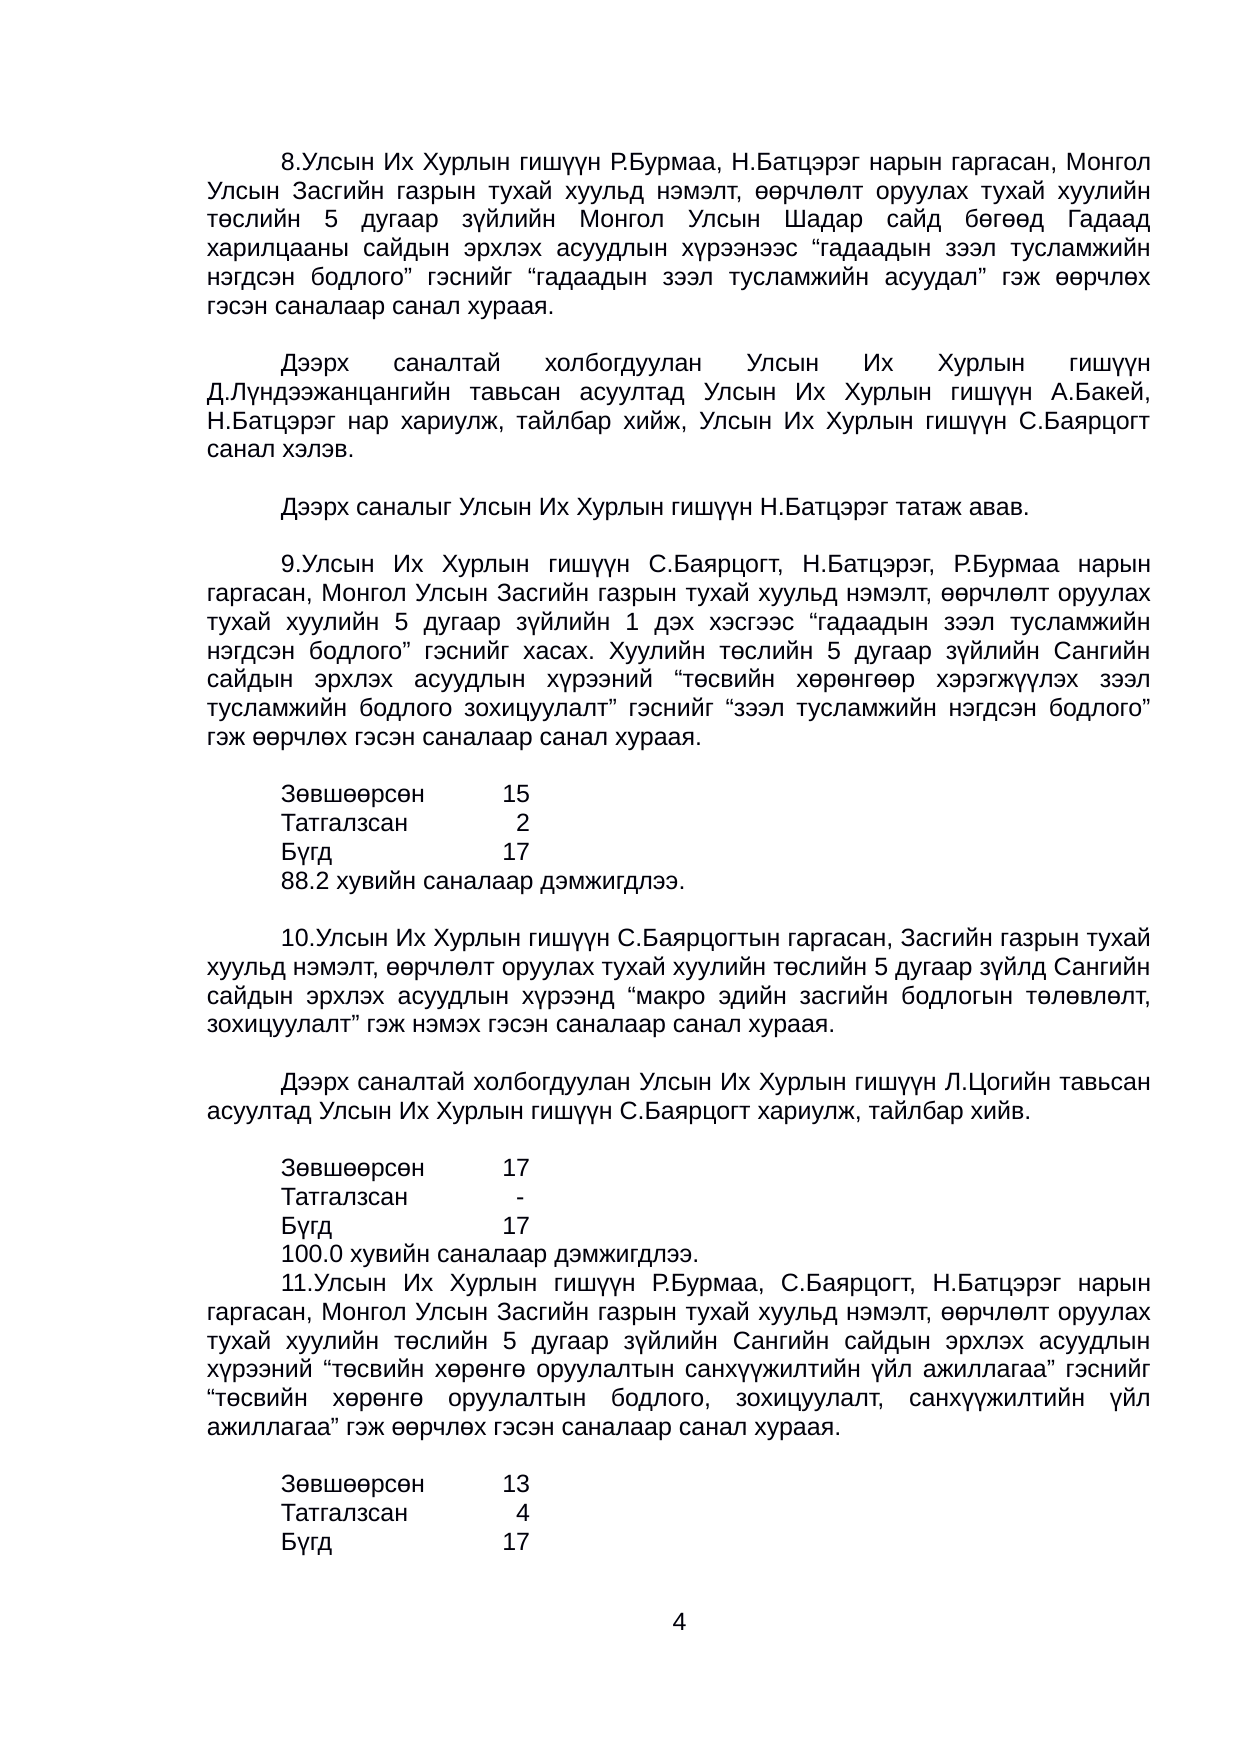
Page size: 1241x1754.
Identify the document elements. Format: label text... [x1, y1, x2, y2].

text Татгалзсан 2 [207, 808, 1152, 837]
text 100.0 хувийн саналаар дэмжигдлээ. [207, 1239, 1152, 1268]
text 11.Улсын Их Хурлын гишүүн Р.Бурмаа, С.Баярцогт, Н.Батцэрэг нарын гаргасан, Монгол Улсын Засгийн газрын тухай хуульд нэмэлт, өөрчлөлт оруулах тухай хуулийн төслийн 5 дугаар зүйлийн Сангийн сайдын эрхлэх асуудлын хүрээний “төсвийн хөрөнгө оруулалтын санхүүжилтийн үйл ажиллагаа” гэснийг “төсвийн хөрөнгө оруулалтын бодлого, зохицуулалт, санхүүжилтийн үйл ажиллагаа” гэж өөрчлөх гэсэн саналаар санал хураая. [207, 1268, 1152, 1441]
text Зөвшөөрсөн 17 [207, 1153, 1152, 1182]
text Зөвшөөрсөн 15 [207, 779, 1152, 808]
text Бүгд 17 [207, 1211, 1152, 1239]
text 88.2 хувийн саналаар дэмжигдлээ. [207, 866, 1152, 894]
text 9.Улсын Их Хурлын гишүүн С.Баярцогт, Н.Батцэрэг, Р.Бурмаа нарын гаргасан, Монгол Улсын Засгийн газрын тухай хуульд нэмэлт, өөрчлөлт оруулах тухай хуулийн 5 дугаар зүйлийн 1 дэх хэсгээс “гадаадын зээл тусламжийн нэгдсэн бодлого” гэснийг хасах. Хуулийн төслийн 5 дугаар зүйлийн Сангийн сайдын эрхлэх асуудлын хүрээний “төсвийн хөрөнгөөр хэрэгжүүлэх зээл тусламжийн бодлого зохицуулалт” гэснийг “зээл тусламжийн нэгдсэн бодлого” гэж өөрчлөх гэсэн саналаар санал хураая. [207, 549, 1152, 751]
text Дээрх саналтай холбогдуулан Улсын Их Хурлын гишүүн Л.Цогийн тавьсан асуултад Улсын Их Хурлын гишүүн С.Баярцогт хариулж, тайлбар хийв. [207, 1067, 1152, 1124]
text Дээрх саналтай холбогдуулан Улсын Их Хурлын гишүүн Д.Лүндээжанцангийн тавьсан асуултад Улсын Их Хурлын гишүүн А.Бакей, Н.Батцэрэг нар хариулж, тайлбар хийж, Улсын Их Хурлын гишүүн С.Баярцогт санал хэлэв. [207, 348, 1152, 463]
text Татгалзсан - [207, 1182, 1152, 1211]
text 10.Улсын Их Хурлын гишүүн С.Баярцогтын гаргасан, Засгийн газрын тухай хуульд нэмэлт, өөрчлөлт оруулах тухай хуулийн төслийн 5 дугаар зүйлд Сангийн сайдын эрхлэх асуудлын хүрээнд “макро эдийн засгийн бодлогын төлөвлөлт, зохицуулалт” гэж нэмэх гэсэн саналаар санал хураая. [207, 923, 1152, 1038]
text Бүгд 17 [207, 1527, 1152, 1556]
text Татгалзсан 4 [207, 1498, 1152, 1527]
text Дээрх саналыг Улсын Их Хурлын гишүүн Н.Батцэрэг татаж авав. [207, 492, 1152, 521]
text Бүгд 17 [207, 837, 1152, 866]
text 8.Улсын Их Хурлын гишүүн Р.Бурмаа, Н.Батцэрэг нарын гаргасан, Монгол Улсын Засгийн газрын тухай хуульд нэмэлт, өөрчлөлт оруулах тухай хуулийн төслийн 5 дугаар зүйлийн Монгол Улсын Шадар сайд бөгөөд Гадаад харилцааны сайдын эрхлэх асуудлын хүрээнээс “гадаадын зээл тусламжийн нэгдсэн бодлого” гэснийг “гадаадын зээл тусламжийн асуудал” гэж өөрчлөх гэсэн саналаар санал хураая. [207, 147, 1152, 319]
text Зөвшөөрсөн 13 [207, 1469, 1152, 1498]
